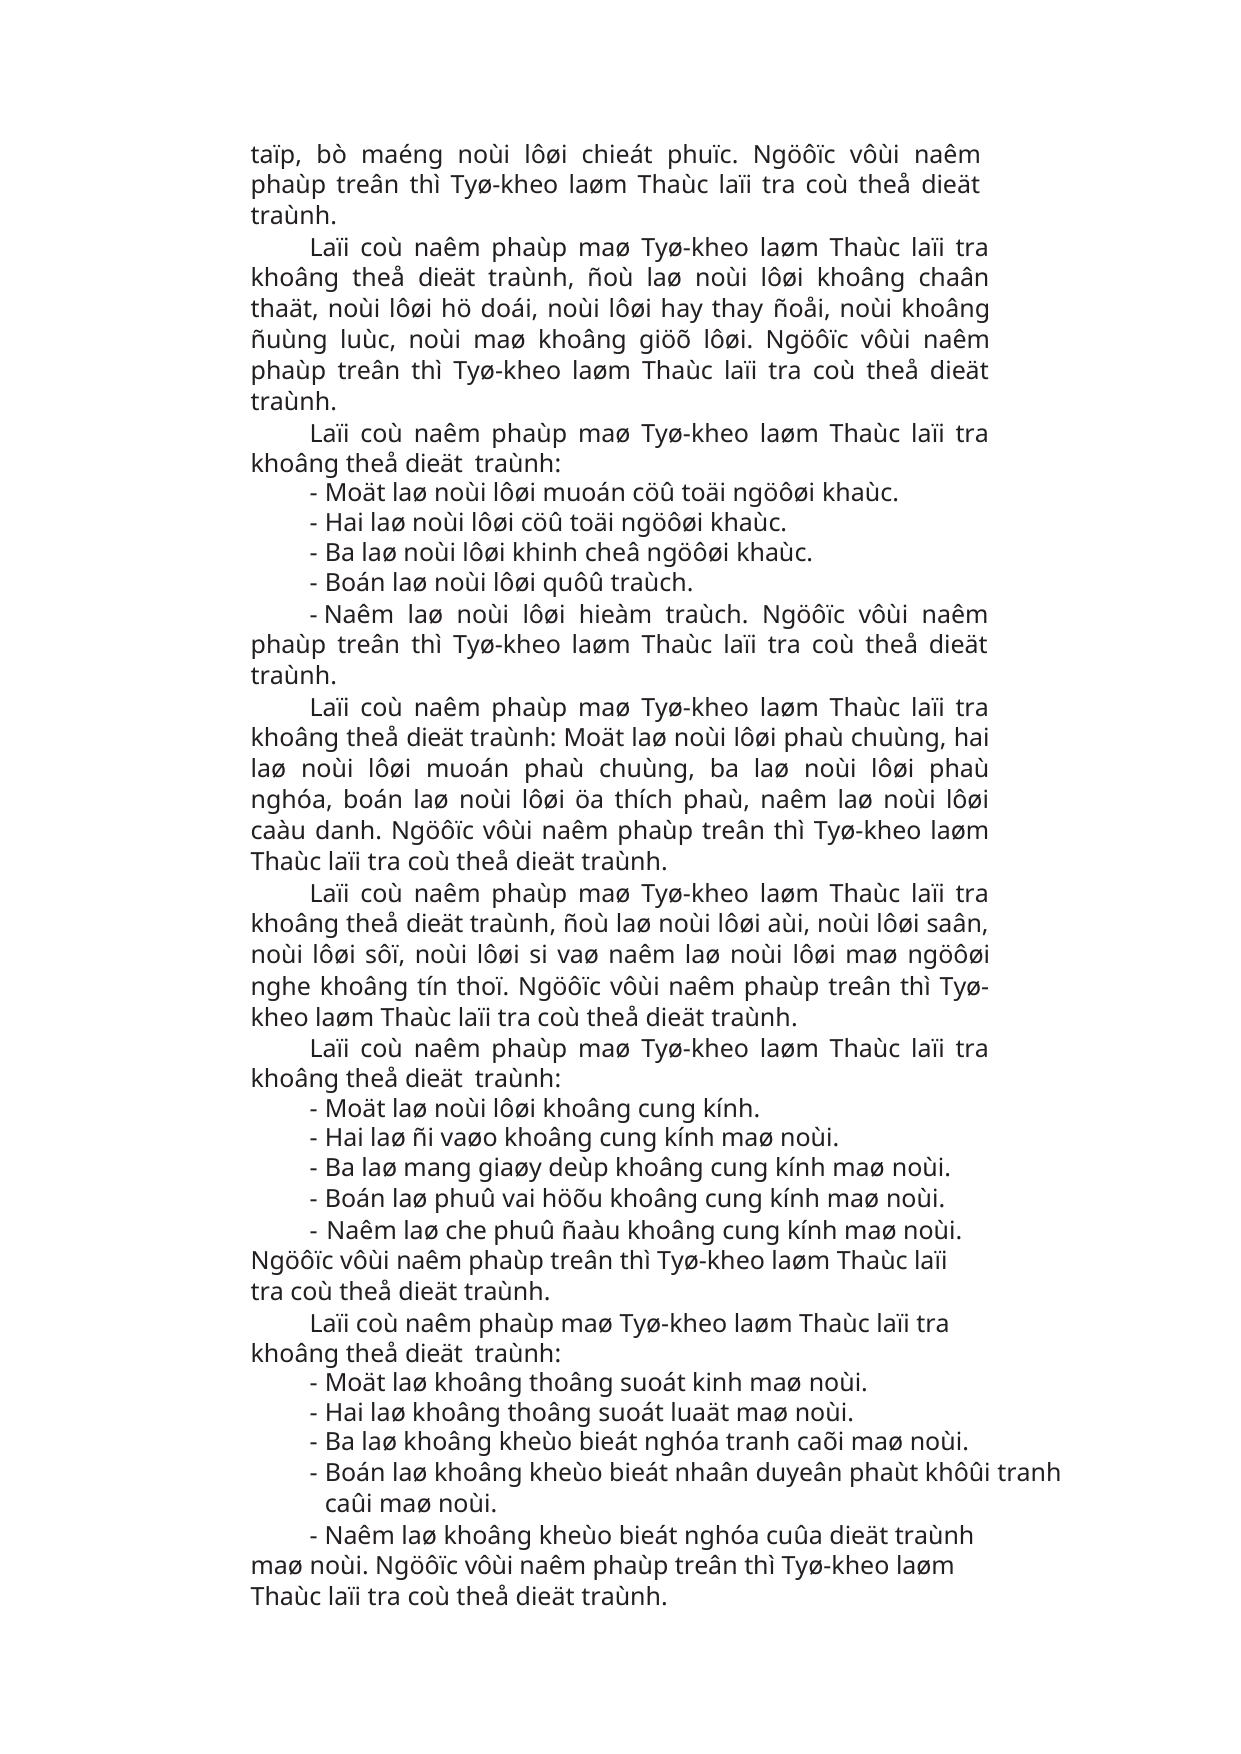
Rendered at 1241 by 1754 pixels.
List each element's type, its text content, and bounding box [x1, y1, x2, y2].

text Laïi coù naêm phaùp maø Tyø-kheo laøm Thaùc laïi tra khoâng theå dieät traùnh: [250, 1033, 989, 1095]
list Naêm laø noùi lôøi hieàm traùch. Ngöôïc vôùi naêm phaùp treân thì Tyø-kheo laøm Thaùc laïi tra coù theå dieät traùnh. [250, 599, 989, 692]
text taïp, bò maéng noùi lôøi chieát phuïc. Ngöôïc vôùi naêm phaùp treân thì Tyø-kheo laøm Thaùc laïi tra coù theå dieät traùnh. [250, 138, 982, 231]
list Naêm laø khoâng kheùo bieát nghóa cuûa dieät traùnh maø noùi. Ngöôïc vôùi naêm phaùp treân thì Tyø-kheo laøm Thaùc laïi tra coù theå dieät traùnh. [250, 1520, 988, 1613]
list Ba laø khoâng kheùo bieát nghóa tranh caõi maø noùi. [309, 1427, 1065, 1457]
list Boán laø noùi lôøi quôû traùch. [309, 567, 1065, 598]
list Hai laø khoâng thoâng suoát luaät maø noùi. [309, 1397, 1065, 1427]
text Laïi coù naêm phaùp maø Tyø-kheo laøm Thaùc laïi tra khoâng theå dieät traùnh, ñoù laø noùi lôøi aùi, noùi lôøi saân, noùi lôøi sôï, noùi lôøi si vaø naêm laø noùi lôøi maø ngöôøi nghe khoâng tín thoï. Ngöôïc vôùi naêm phaùp treân thì Tyø-kheo laøm Thaùc laïi tra coù theå dieät traùnh. [250, 878, 990, 1033]
list Moät laø noùi lôøi muoán cöû toäi ngöôøi khaùc. [309, 479, 1065, 507]
list Boán laø phuû vai höõu khoâng cung kính maø noùi. [309, 1183, 1065, 1213]
list Ba laø noùi lôøi khinh cheâ ngöôøi khaùc. [309, 537, 1065, 567]
text Laïi coù naêm phaùp maø Tyø-kheo laøm Thaùc laïi tra khoâng theå dieät traùnh: Moät laø noùi lôøi phaù chuùng, hai laø noùi lôøi muoán phaù chuùng, ba laø noùi lôøi phaù nghóa, boán laø noùi lôøi öa thích phaù, naêm laø noùi lôøi caàu danh. Ngöôïc vôùi naêm phaùp treân thì Tyø-kheo laøm Thaùc laïi tra coù theå dieät traùnh. [250, 692, 990, 878]
list Moät laø khoâng thoâng suoát kinh maø noùi. [309, 1369, 1065, 1397]
list Ba laø mang giaøy deùp khoâng cung kính maø noùi. [309, 1153, 1065, 1183]
list Hai laø noùi lôøi cöû toäi ngöôøi khaùc. [309, 507, 1065, 537]
list Hai laø ñi vaøo khoâng cung kính maø noùi. [309, 1123, 1065, 1153]
list Moät laø noùi lôøi khoâng cung kính. [309, 1095, 1065, 1123]
text Laïi coù naêm phaùp maø Tyø-kheo laøm Thaùc laïi tra khoâng theå dieät traùnh: [250, 1307, 985, 1369]
list Boán laø khoâng kheùo bieát nhaân duyeân phaùt khôûi tranh caûi maø noùi. [309, 1457, 1065, 1518]
list Naêm laø che phuû ñaàu khoâng cung kính maø noùi. Ngöôïc vôùi naêm phaùp treân thì Tyø-kheo laøm Thaùc laïi tra coù theå dieät traùnh. [250, 1214, 969, 1307]
text Laïi coù naêm phaùp maø Tyø-kheo laøm Thaùc laïi tra khoâng theå dieät traùnh: [250, 417, 989, 479]
text Laïi coù naêm phaùp maø Tyø-kheo laøm Thaùc laïi tra khoâng theå dieät traùnh, ñoù laø noùi lôøi khoâng chaân thaät, noùi lôøi hö doái, noùi lôøi hay thay ñoåi, noùi khoâng ñuùng luùc, noùi maø khoâng giöõ lôøi. Ngöôïc vôùi naêm phaùp treân thì Tyø-kheo laøm Thaùc laïi tra coù theå dieät traùnh. [250, 231, 990, 417]
